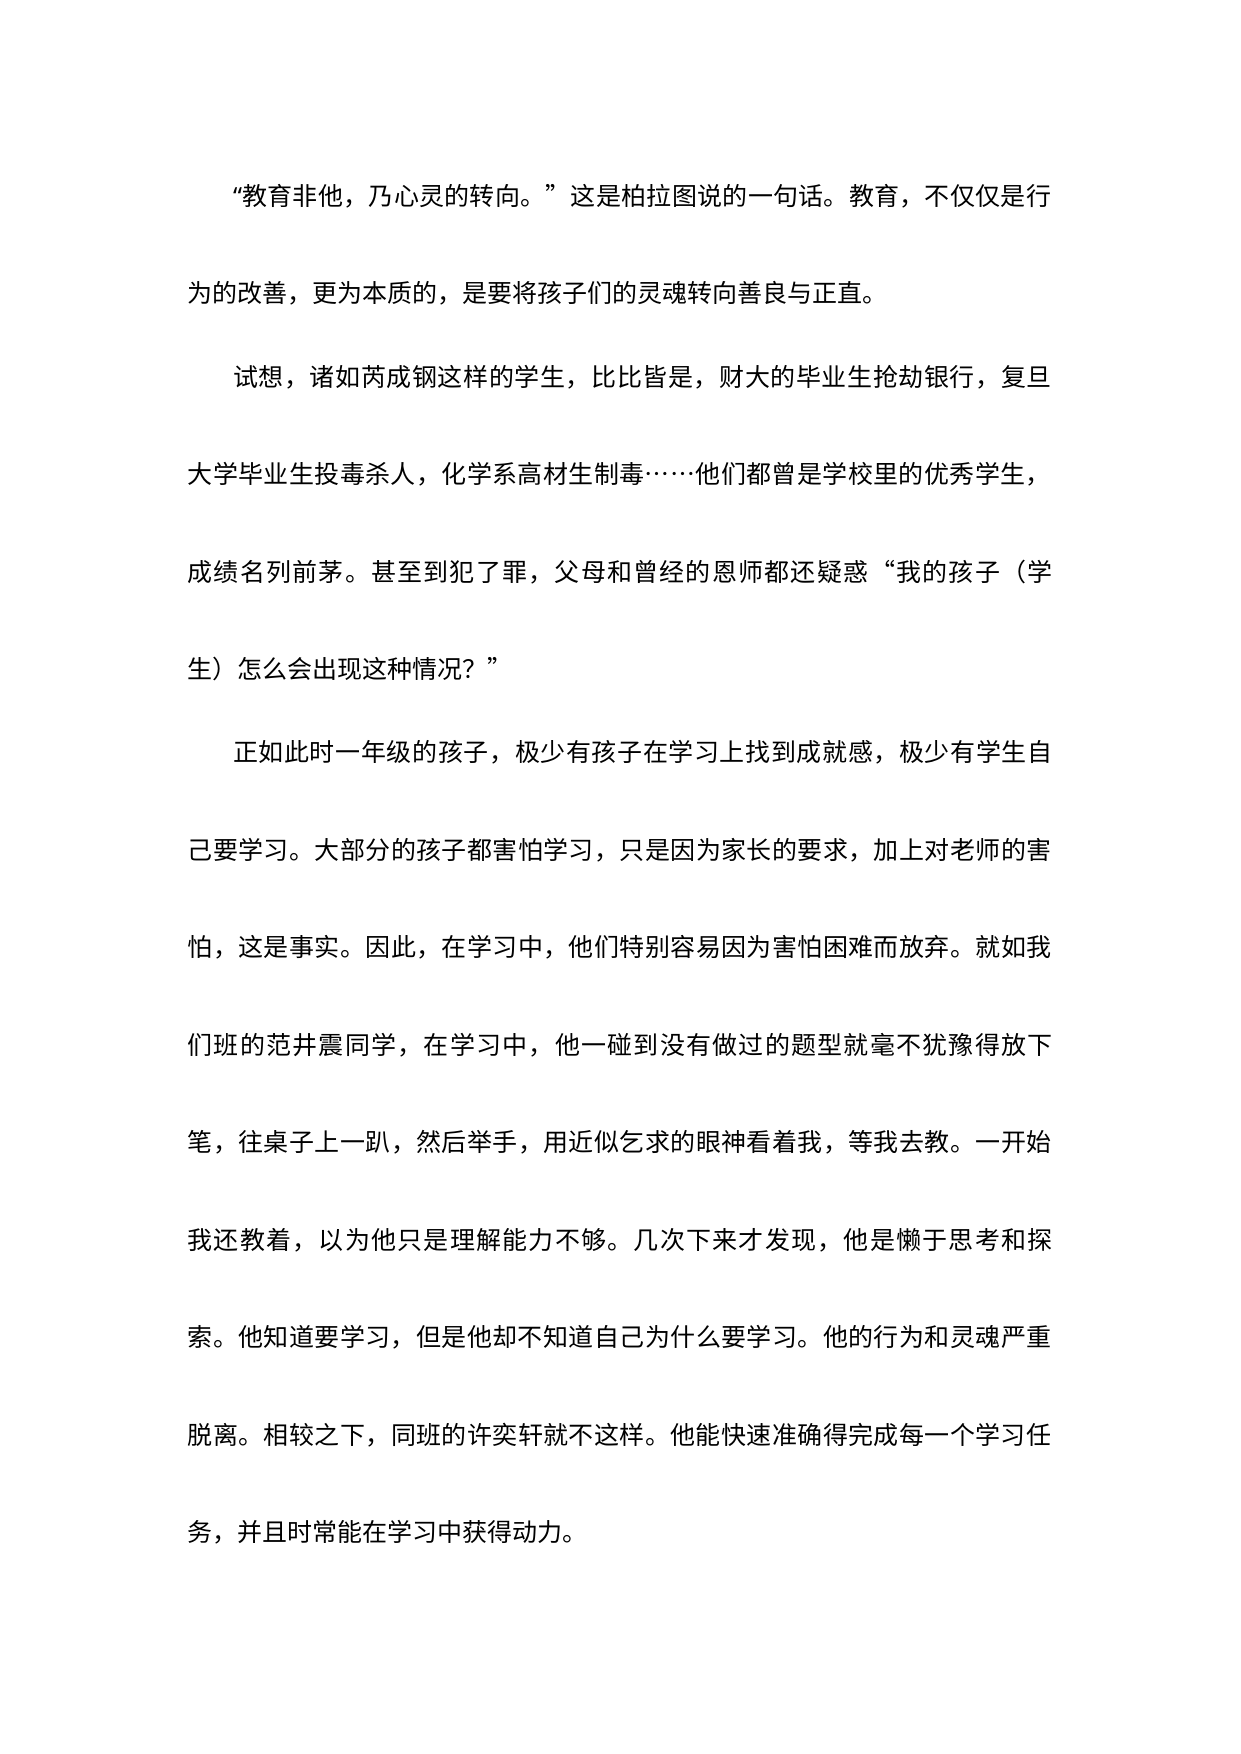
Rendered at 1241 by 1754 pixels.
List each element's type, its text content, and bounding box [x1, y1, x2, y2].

text 正如此时一年级的孩子，极少有孩子在学习上找到成就感，极少有学生自己要学习。大部分的孩子都害怕学习，只是因为家长的要求，加上对老师的害怕，这是事实。因此，在学习中，他们特别容易因为害怕困难而放弃。就如我们班的范井震同学，在学习中，他一碰到没有做过的题型就毫不犹豫得放下笔，往桌子上一趴，然后举手，用近似乞求的眼神看着我，等我去教。一开始我还教着，以为他只是理解能力不够。几次下来才发现，他是懒于思考和探索。他知道要学习，但是他却不知道自己为什么要学习。他的行为和灵魂严重脱离。相较之下，同班的许奕轩就不这样。他能快速准确得完成每一个学习任务，并且时常能在学习中获得动力。 [187, 718, 1053, 1563]
text 试想，诸如芮成钢这样的学生，比比皆是，财大的毕业生抢劫银行，复旦大学毕业生投毒杀人，化学系高材生制毒……他们都曾是学校里的优秀学生，成绩名列前茅。甚至到犯了罪，父母和曾经的恩师都还疑惑“我的孩子（学生）怎么会出现这种情况？” [187, 343, 1053, 700]
text “教育非他，乃心灵的转向。”这是柏拉图说的一句话。教育，不仅仅是行为的改善，更为本质的，是要将孩子们的灵魂转向善良与正直。 [187, 162, 1053, 324]
